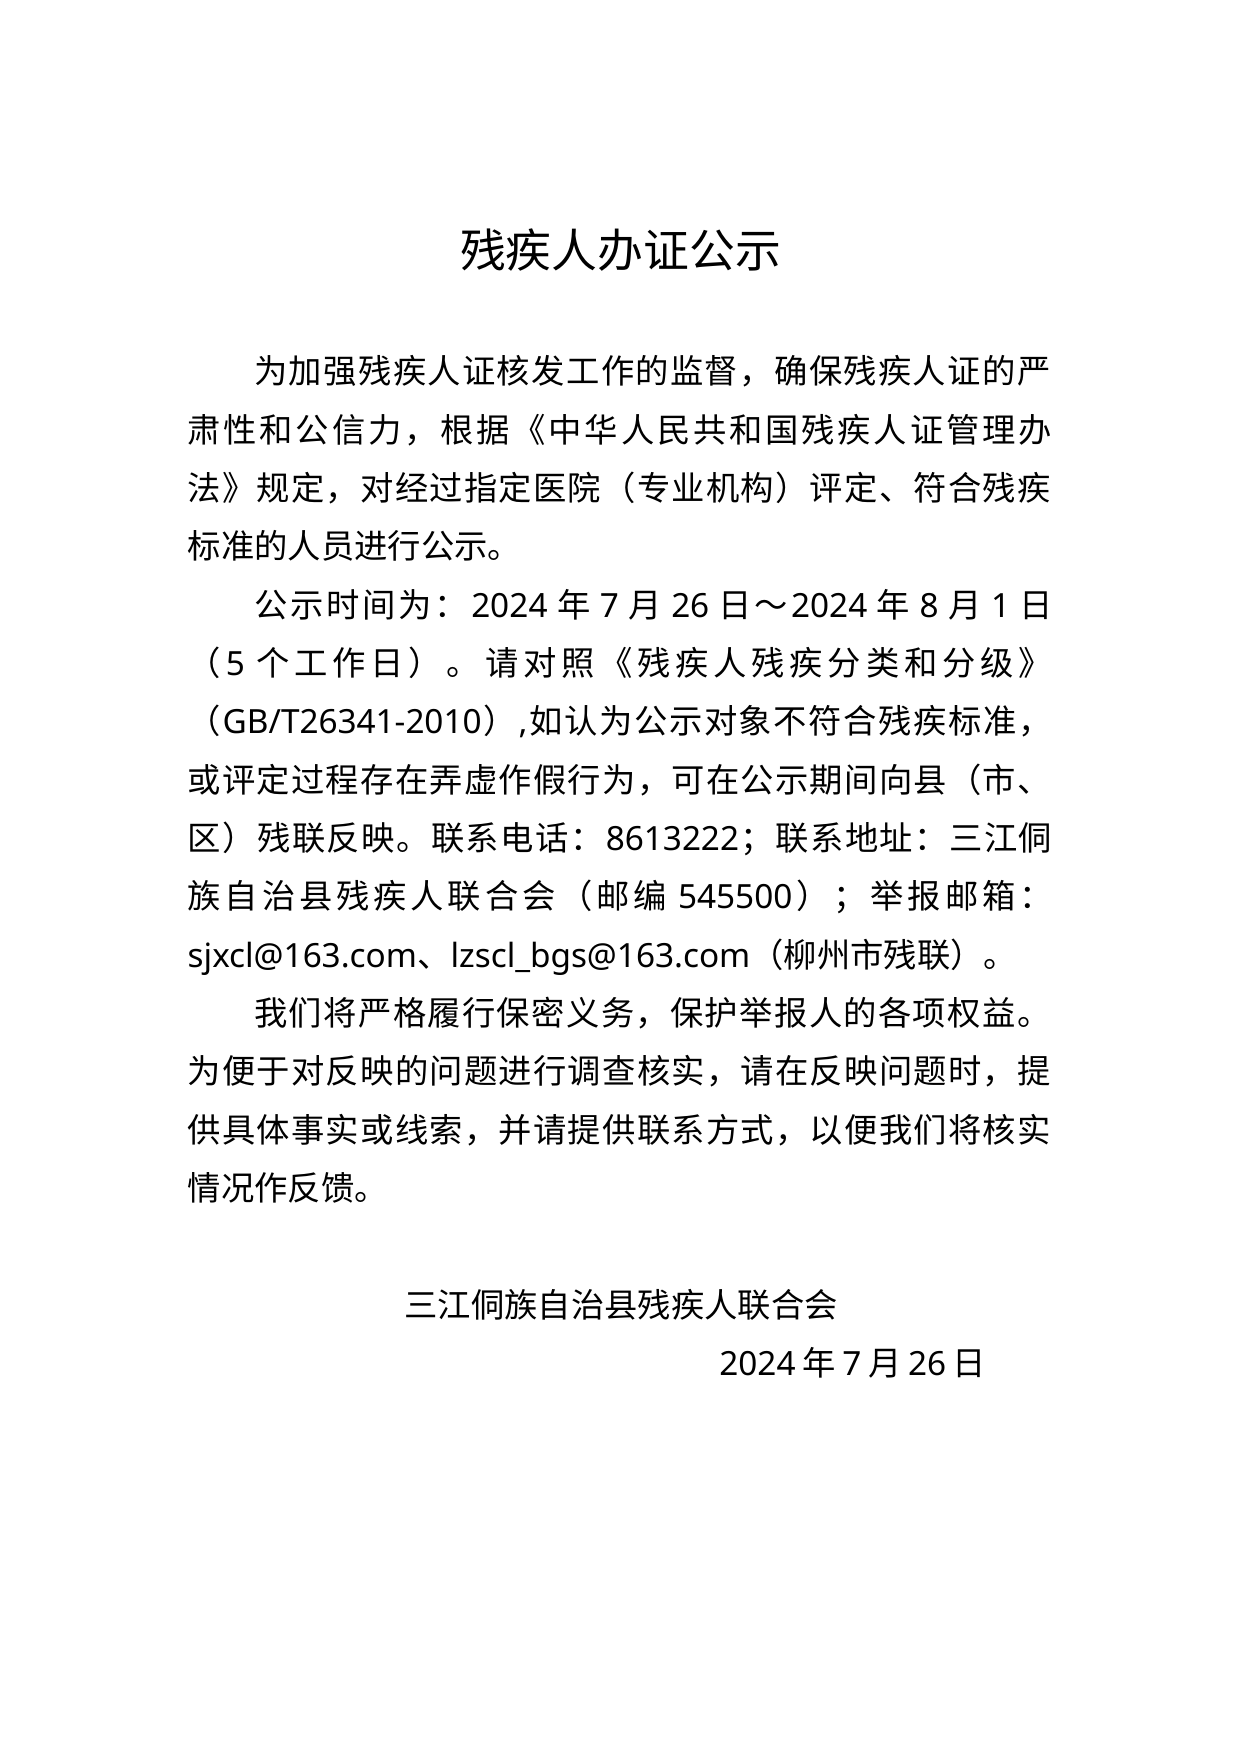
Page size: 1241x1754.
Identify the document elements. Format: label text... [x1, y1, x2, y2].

text 为加强残疾人证核发工作的监督，确保残疾人证的严肃性和公信力，根据《中华人民共和国残疾人证管理办法》规定，对经过指定医院（专业机构）评定、符合残疾标准的人员进行公示。 [187, 337, 1053, 570]
text 2024年7月26日 [187, 1329, 1053, 1387]
text 我们将严格履行保密义务，保护举报人的各项权益。为便于对反映的问题进行调查核实，请在反映问题时，提供具体事实或线索，并请提供联系方式，以便我们将核实情况作反馈。 [187, 979, 1053, 1212]
text 三江侗族自治县残疾人联合会 [187, 1270, 1053, 1329]
text 公示时间为：2024年7月26日～2024年8月1日（5个工作日）。请对照《残疾人残疾分类和分级》（GB/T26341-2010）,如认为公示对象不符合残疾标准，或评定过程存在弄虚作假行为，可在公示期间向县（市、区）残联反映。联系电话：8613222；联系地址：三江侗族自治县残疾人联合会（邮编545500）；举报邮箱：sjxcl@163.com、lzscl_bgs@163.com（柳州市残联）。 [187, 570, 1053, 979]
text 残疾人办证公示 [187, 220, 1053, 279]
